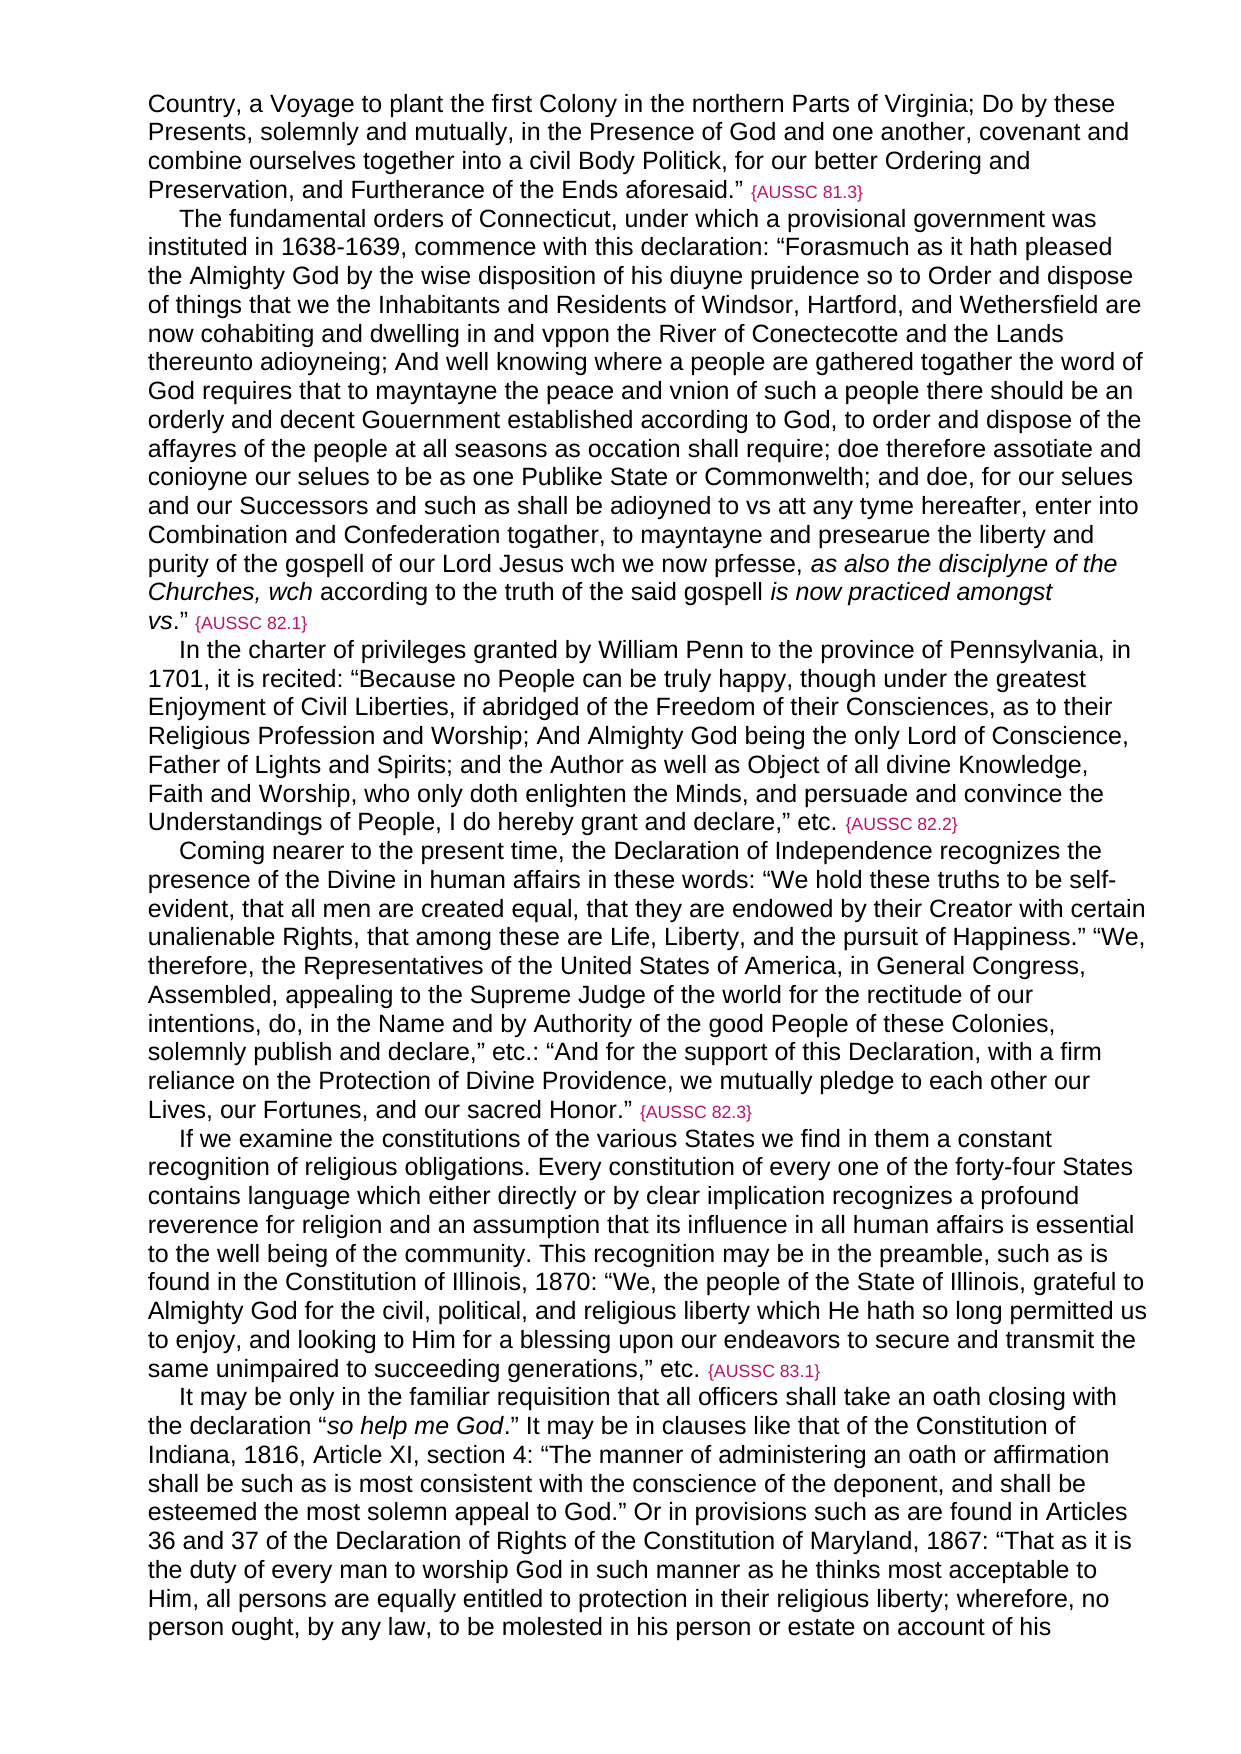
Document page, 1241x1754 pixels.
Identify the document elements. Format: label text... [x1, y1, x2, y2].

text In the charter of privileges granted by William Penn to the province of Pennsylvania, in 1701, it is recited: “Because no People can be truly happy, though under the greatest Enjoyment of Civil Liberties, if abridged of the Freedom of their Consciences, as to their Religious Profession and Worship; And Almighty God being the only Lord of Conscience, Father of Lights and Spirits; and the Author as well as Object of all divine Knowledge, Faith and Worship, who only doth enlighten the Minds, and persuade and convince the Understandings of People, I do hereby grant and declare,” etc. {AUSSC 82.2} [148, 635, 1152, 836]
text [148, 88, 1152, 203]
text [148, 1382, 1152, 1641]
text The fundamental orders of Connecticut, under which a provisional government was instituted in 1638-1639, commence with this declaration: “Forasmuch as it hath pleased the Almighty God by the wise disposition of his diuyne pruidence so to Order and dispose of things that we the Inhabitants and Residents of Windsor, Hartford, and Wethersfield are now cohabiting and dwelling in and vppon the River of Conectecotte and the Lands thereunto adioyneing; And well knowing where a people are gathered togather the word of God requires that to mayntayne the peace and vnion of such a people there should be an orderly and decent Gouernment established according to God, to order and dispose of the affayres of the people at all seasons as occation shall require; doe therefore assotiate and conioyne our selues to be as one Publike State or Commonwelth; and doe, for our selues and our Successors and such as shall be adioyned to vs att any tyme hereafter, enter into Combination and Confederation togather, to mayntayne and presearue the liberty and purity of the gospell of our Lord Jesus wch we now prfesse, as also the disciplyne of the Churches, wch according to the truth of the said gospell is now practiced amongst vs.” {AUSSC 82.1} [148, 203, 1152, 635]
text If we examine the constitutions of the various States we find in them a constant recognition of religious obligations. Every constitution of every one of the forty-four States contains language which either directly or by clear implication recognizes a profound reverence for religion and an assumption that its influence in all human affairs is essential to the well being of the community. This recognition may be in the preamble, such as is found in the Constitution of Illinois, 1870: “We, the people of the State of Illinois, grateful to Almighty God for the civil, political, and religious liberty which He hath so long permitted us to enjoy, and looking to Him for a blessing upon our endeavors to secure and transmit the same unimpaired to succeeding generations,” etc. {AUSSC 83.1} [148, 1123, 1152, 1382]
text Coming nearer to the present time, the Declaration of Independence recognizes the presence of the Divine in human affairs in these words: “We hold these truths to be self-evident, that all men are created equal, that they are endowed by their Creator with certain unalienable Rights, that among these are Life, Liberty, and the pursuit of Happiness.” “We, therefore, the Representatives of the United States of America, in General Congress, Assembled, appealing to the Supreme Judge of the world for the rectitude of our intentions, do, in the Name and by Authority of the good People of these Colonies, solemnly publish and declare,” etc.: “And for the support of this Declaration, with a firm reliance on the Protection of Divine Providence, we mutually pledge to each other our Lives, our Fortunes, and our sacred Honor.” {AUSSC 82.3} [148, 836, 1152, 1123]
